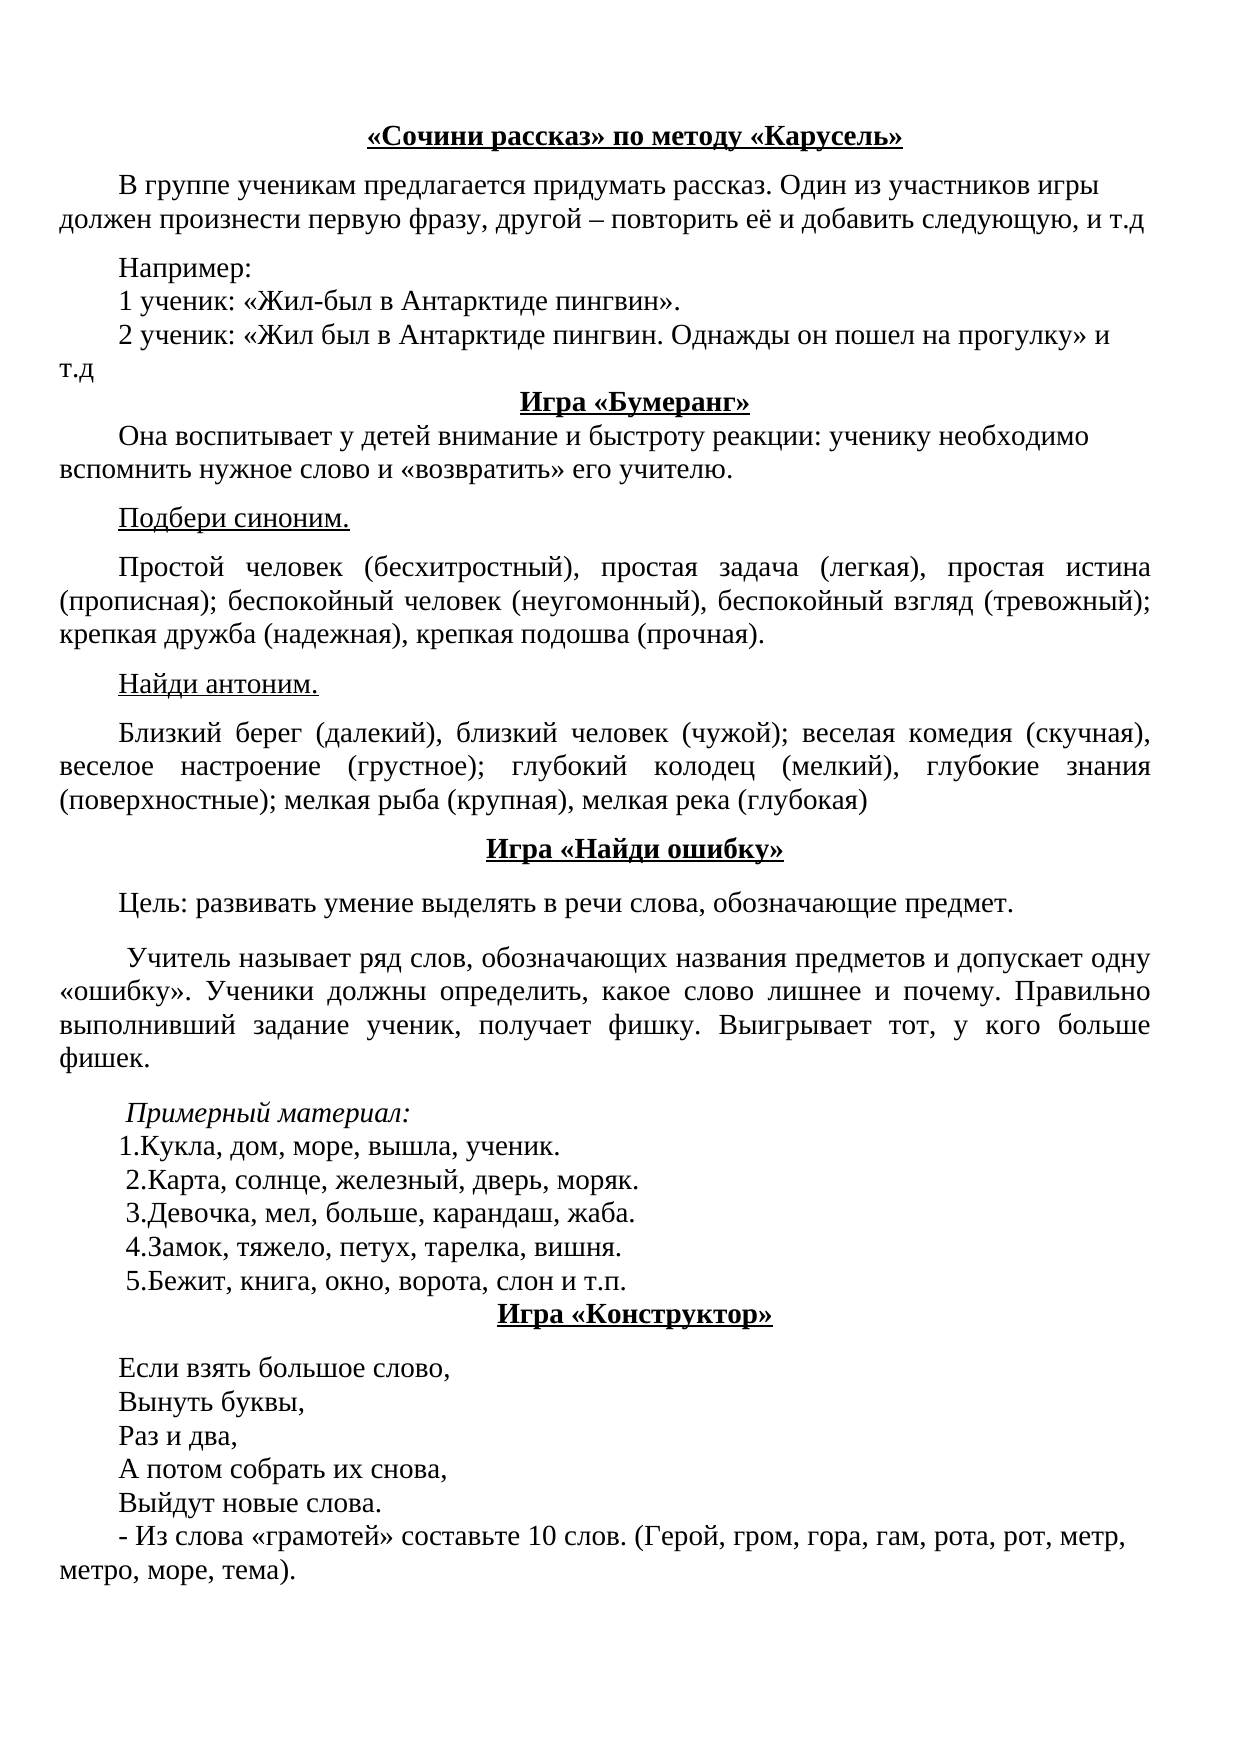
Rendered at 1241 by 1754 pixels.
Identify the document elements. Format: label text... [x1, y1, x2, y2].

text Простой человек (бесхитростный), простая задача (легкая), простая истина (прописная); беспокойный человек (неугомонный), беспокойный взгляд (тревожный); крепкая дружба (надежная), крепкая подошва (прочная). [59, 549, 1152, 650]
text Например: [59, 250, 1152, 283]
text 1 ученик: «Жил-был в Антарктиде пингвин». [59, 283, 1152, 317]
text Подбери синоним. [59, 500, 1152, 534]
text Близкий берег (далекий), близкий человек (чужой); веселая комедия (скучная), веселое настроение (грустное); глубокий колодец (мелкий), глубокие знания (поверхностные); мелкая рыба (крупная), мелкая река (глубокая) [59, 715, 1152, 816]
text - Из слова «грамотей» составьте 10 слов. (Герой, гром, гора, гам, рота, рот, метр, метро, море, тема). [59, 1518, 1152, 1585]
text Игра «Найди ошибку» [59, 831, 1152, 865]
text 2 ученик: «Жил был в Антарктиде пингвин. Однажды он пошел на прогулку» и т.д [59, 317, 1152, 384]
text Игра «Конструктор» [59, 1296, 1152, 1330]
text Выйдут новые слова. [59, 1485, 1152, 1518]
text Найди антоним. [59, 666, 1152, 699]
text Игра «Бумеранг» [59, 384, 1152, 418]
text Учитель называет ряд слов, обозначающих названия предметов и допускает одну «ошибку». Ученики должны определить, какое слово лишнее и почему. Правильно выполнивший задание ученик, получает фишку. Выигрывает тот, у кого больше фишек. [59, 940, 1152, 1074]
text 5.Бежит, книга, окно, ворота, слон и т.п. [59, 1263, 1152, 1296]
text В группе ученикам предлагается придумать рассказ. Один из участников игры должен произнести первую фразу, другой – повторить её и добавить следующую, и т.д [59, 167, 1152, 234]
text Цель: развивать умение выделять в речи слова, обозначающие предмет. [59, 886, 1152, 919]
text 1.Кукла, дом, море, вышла, ученик. [59, 1128, 1152, 1162]
text 4.Замок, тяжело, петух, тарелка, вишня. [59, 1229, 1152, 1263]
text Вынуть буквы, [59, 1384, 1152, 1418]
text Если взять большое слово, [59, 1351, 1152, 1384]
text 2.Карта, солнце, железный, дверь, моряк. [59, 1162, 1152, 1196]
text Раз и два, [59, 1418, 1152, 1451]
text Она воспитывает у детей внимание и быстроту реакции: ученику необходимо вспомнить нужное слово и «возвратить» его учителю. [59, 418, 1152, 485]
text «Сочини рассказ» по методу «Карусель» [59, 118, 1152, 152]
text Примерный материал: [59, 1095, 1152, 1128]
text А потом собрать их снова, [59, 1451, 1152, 1485]
text 3.Девочка, мел, больше, карандаш, жаба. [59, 1196, 1152, 1229]
